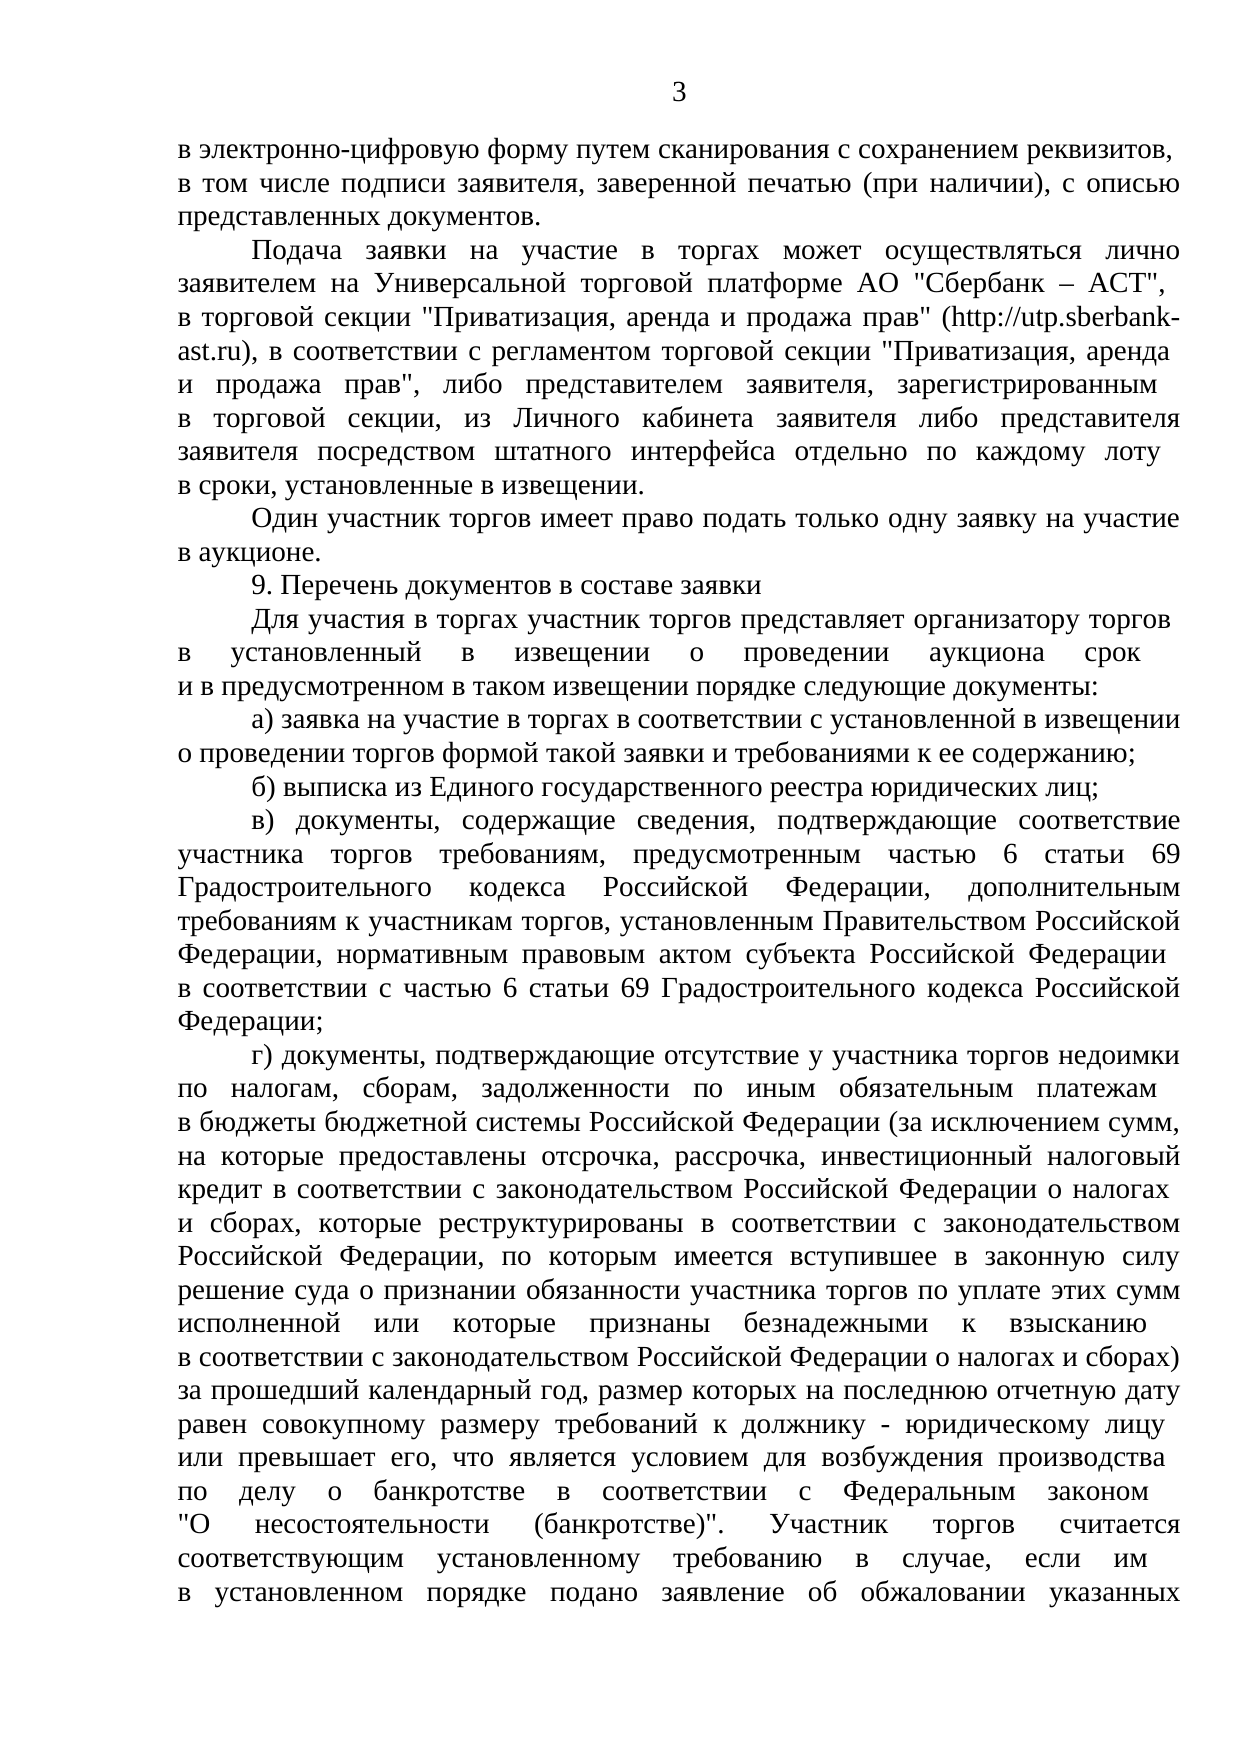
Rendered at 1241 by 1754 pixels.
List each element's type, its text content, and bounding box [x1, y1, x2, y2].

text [177, 131, 1181, 232]
text в) документы, содержащие сведения, подтверждающие соответствие участника торгов требованиям, предусмотренным частью 6 статьи 69 Градостроительного кодекса Российской Федерации, дополнительным требованиям к участникам торгов, установленным Правительством Российской Федерации, нормативным правовым актом субъекта Российской Федерации в соответствии с частью 6 статьи 69 Градостроительного кодекса Российской Федерации; [177, 802, 1181, 1037]
text Один участник торгов имеет право подать только одну заявку на участие в аукционе. [177, 500, 1181, 567]
text Подача заявки на участие в торгах может осуществляться лично заявителем на Универсальной торговой платформе АО "Сбербанк – АСТ", в торговой секции "Приватизация, аренда и продажа прав" (http://utp.sberbank-ast.ru), в соответствии с регламентом торговой секции "Приватизация, аренда и продажа прав", либо представителем заявителя, зарегистрированным в торговой секции, из Личного кабинета заявителя либо представителя заявителя посредством штатного интерфейса отдельно по каждому лоту в сроки, установленные в извещении. [177, 232, 1181, 500]
text б) выписка из Единого государственного реестра юридических лиц; [177, 769, 1181, 802]
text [177, 1037, 1181, 1607]
text а) заявка на участие в торгах в соответствии с установленной в извещении о проведении торгов формой такой заявки и требованиями к ее содержанию; [177, 702, 1181, 769]
text 9. Перечень документов в составе заявки [177, 567, 1181, 601]
text Для участия в торгах участник торгов представляет организатору торгов в установленный в извещении о проведении аукциона срок и в предусмотренном в таком извещении порядке следующие документы: [177, 601, 1181, 702]
